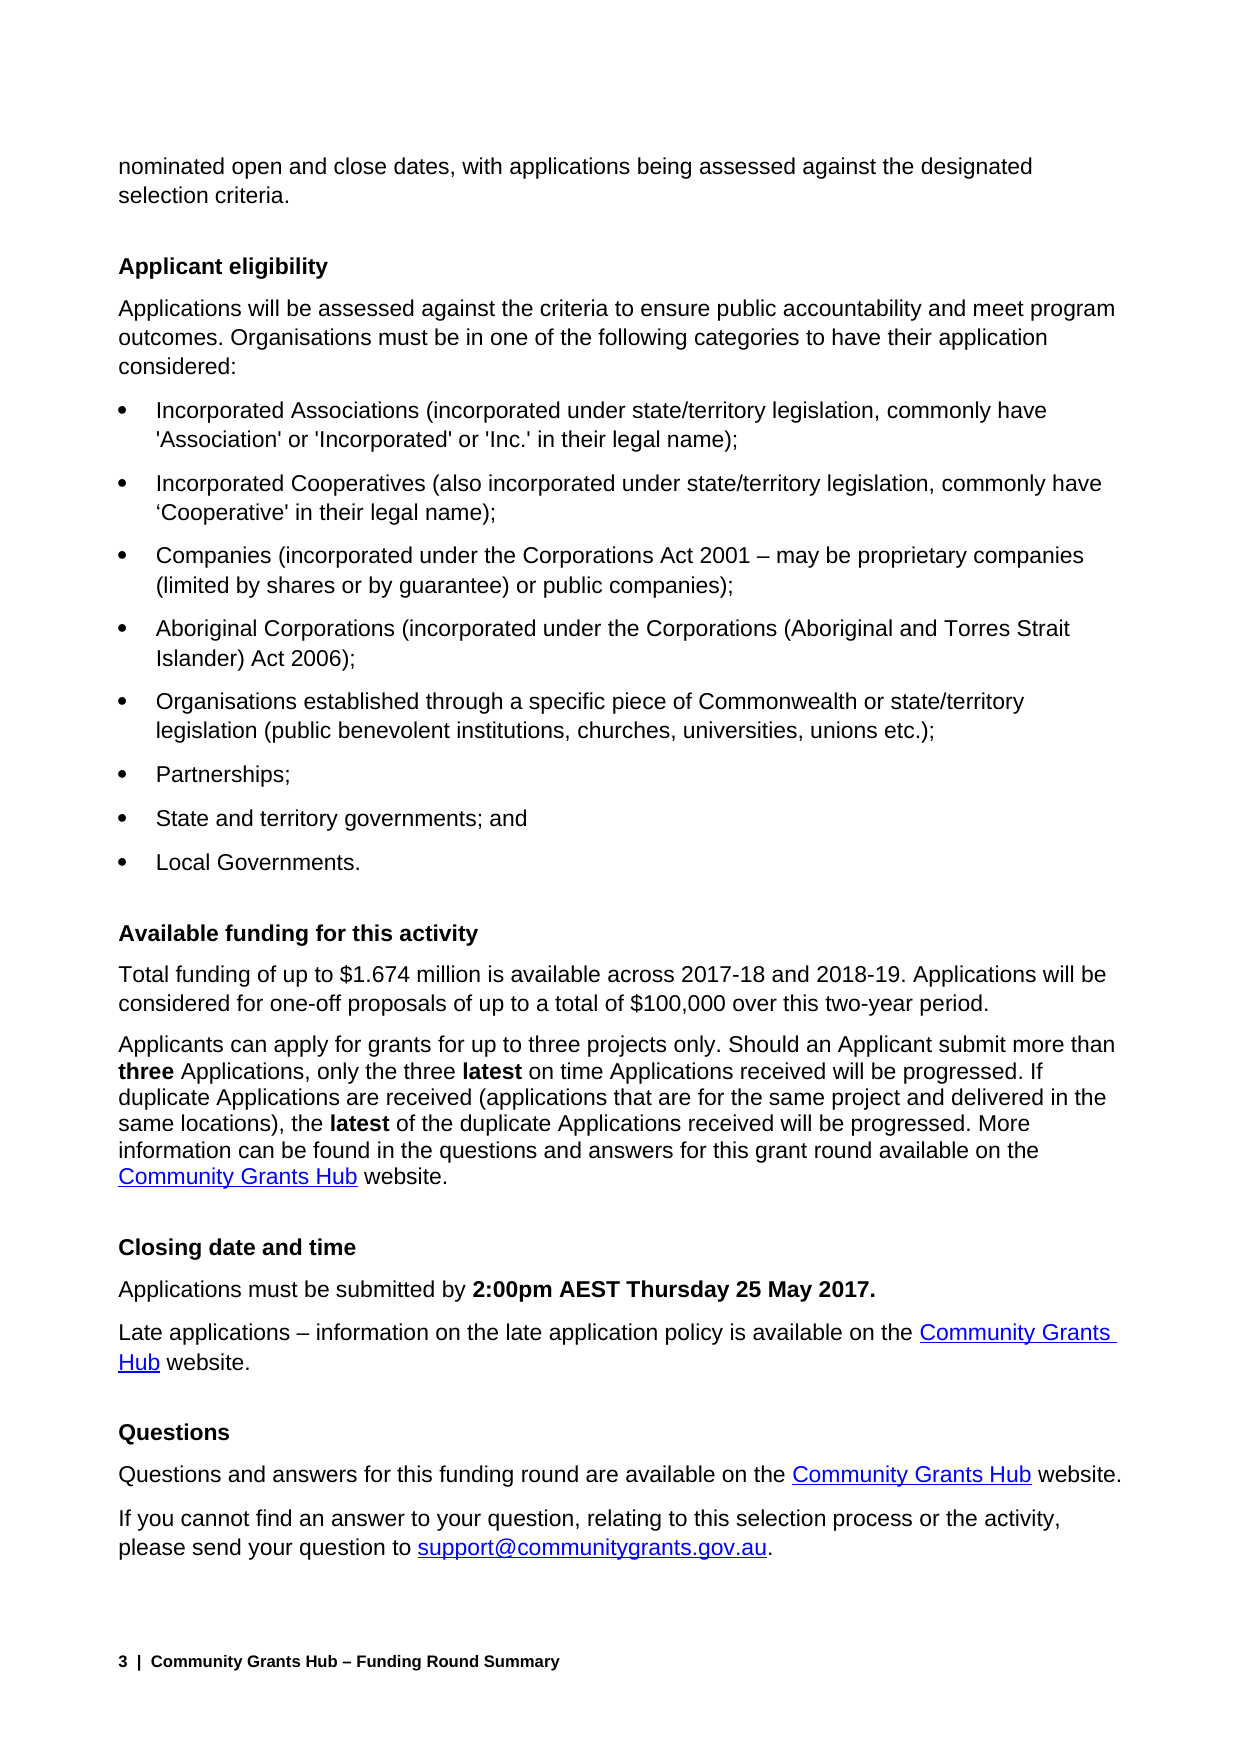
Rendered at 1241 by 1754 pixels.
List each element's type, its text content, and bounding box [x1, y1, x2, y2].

subtitle Questions [118, 1416, 1122, 1446]
text Questions and answers for this funding round are available on the Community Grants Hub website. [118, 1458, 1122, 1487]
list State and territory governments; and [118, 802, 1122, 831]
list Companies (incorporated under the Corporations Act 2001 – may be proprietary companies (limited by shares or by guarantee) or public companies); [118, 539, 1122, 598]
text Applicants can apply for grants for up to three projects only. Should an Applicant submit more than three Applications, only the three latest on time Applications received will be progressed. If duplicate Applications are received (applications that are for the same project and delivered in the same locations), the latest of the duplicate Applications received will be progressed. More information can be found in the questions and answers for this grant round available on the Community Grants Hub website. [118, 1031, 1122, 1189]
subtitle Applicant eligibility [118, 250, 1122, 279]
text Applications must be submitted by 2:00pm AEST Thursday 25 May 2017. [118, 1273, 1122, 1302]
subtitle Closing date and time [118, 1231, 1122, 1260]
text Late applications – information on the late application policy is available on the Community Grants Hub website. [118, 1316, 1122, 1375]
text Applications will be assessed against the criteria to ensure public accountability and meet program outcomes. Organisations must be in one of the following categories to have their application considered: [118, 292, 1122, 379]
subtitle Available funding for this activity [118, 917, 1122, 946]
list Partnerships; [118, 758, 1122, 787]
list Incorporated Associations (incorporated under state/territory legislation, commonly have 'Association' or 'Incorporated' or 'Inc.' in their legal name); [118, 394, 1122, 452]
text Total funding of up to $1.674 million is available across 2017-18 and 2018-19. Applications will be considered for one-off proposals of up to a total of $100,000 over this two-year period. [118, 958, 1122, 1017]
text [118, 150, 1122, 208]
text If you cannot find an answer to your question, relating to this selection process or the activity, please send your question to support@communitygrants.gov.au. [118, 1502, 1122, 1560]
list Aboriginal Corporations (incorporated under the Corporations (Aboriginal and Torres Strait Islander) Act 2006); [118, 612, 1122, 671]
list Local Governments. [118, 846, 1122, 875]
list Organisations established through a specific piece of Commonwealth or state/territory legislation (public benevolent institutions, churches, universities, unions etc.); [118, 685, 1122, 744]
list Incorporated Cooperatives (also incorporated under state/territory legislation, commonly have ‘Cooperative' in their legal name); [118, 467, 1122, 525]
